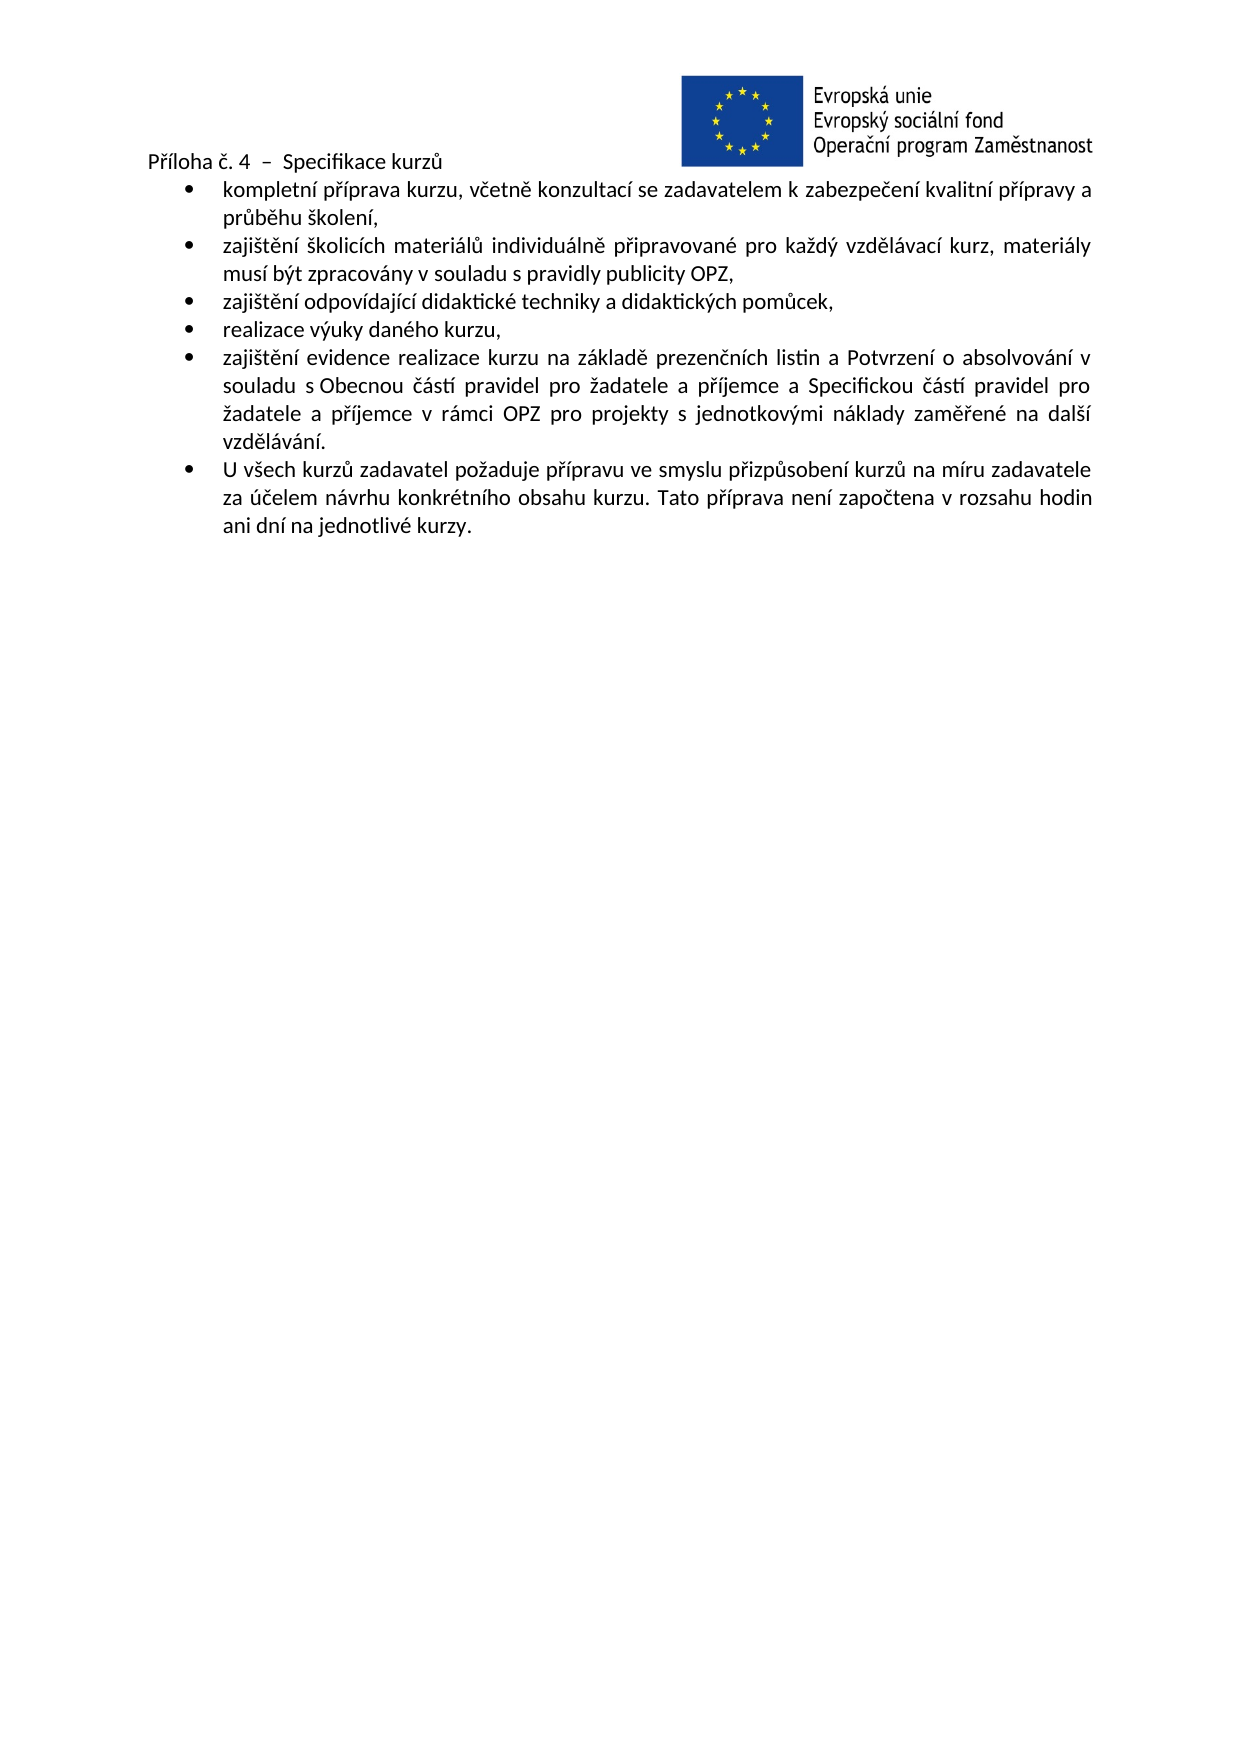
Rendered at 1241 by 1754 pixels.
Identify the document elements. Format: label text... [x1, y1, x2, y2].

list zajištění školicích materiálů individuálně připravované pro každý vzdělávací kurz, materiály musí být zpracovány v souladu s pravidly publicity OPZ, [185, 231, 1093, 287]
list realizace výuky daného kurzu, [185, 315, 1093, 343]
list zajištění evidence realizace kurzu na základě prezenčních listin a Potvrzení o absolvování v souladu s Obecnou částí pravidel pro žadatele a příjemce a Specifickou částí pravidel pro žadatele a příjemce v rámci OPZ pro projekty s jednotkovými náklady zaměřené na další vzdělávání. [185, 343, 1093, 455]
list zajištění odpovídající didaktické techniky a didaktických pomůcek, [185, 287, 1093, 315]
picture [679, 73, 1093, 169]
list kompletní příprava kurzu, včetně konzultací se zadavatelem k zabezpečení kvalitní přípravy a průběhu školení, [185, 175, 1093, 231]
list U všech kurzů zadavatel požaduje přípravu ve smyslu přizpůsobení kurzů na míru zadavatele za účelem návrhu konkrétního obsahu kurzu. Tato příprava není započtena v rozsahu hodin ani dní na jednotlivé kurzy. [185, 455, 1093, 539]
